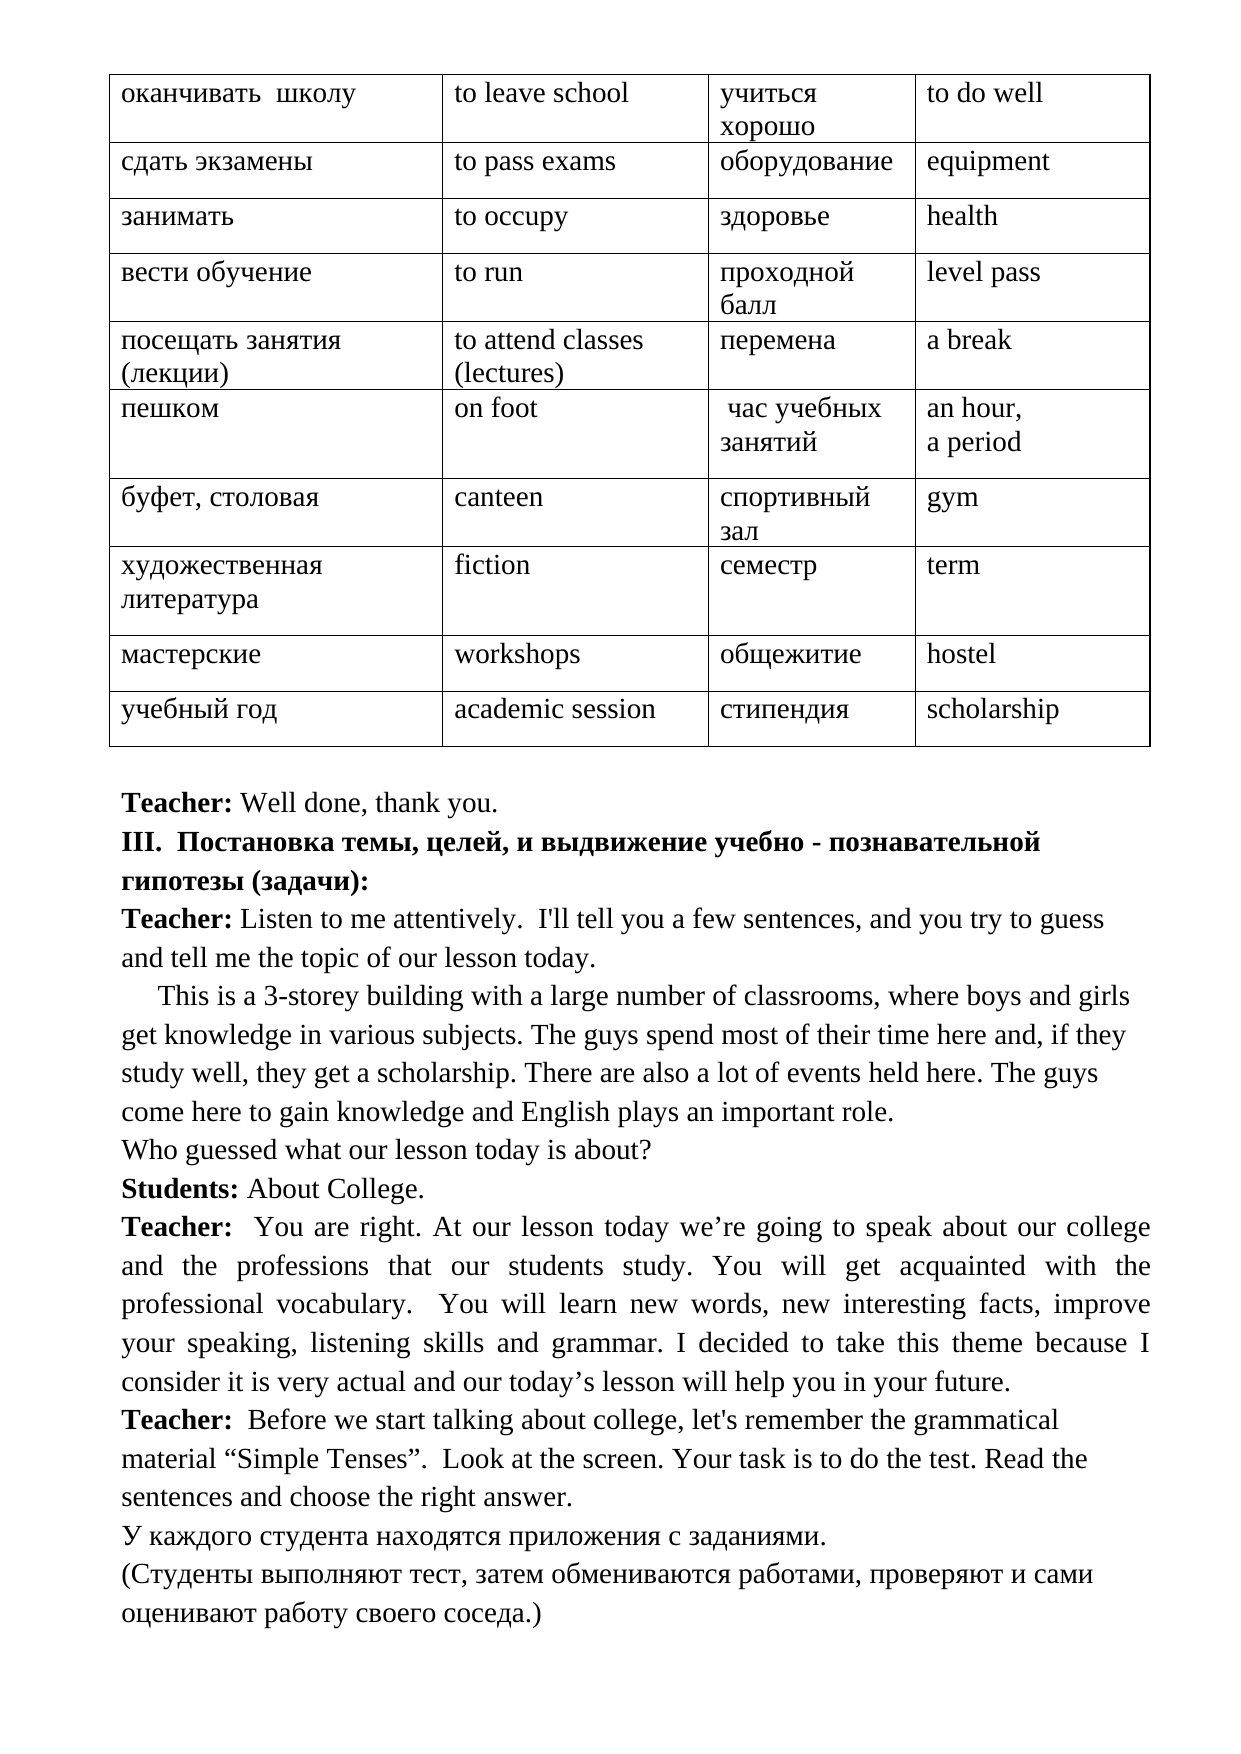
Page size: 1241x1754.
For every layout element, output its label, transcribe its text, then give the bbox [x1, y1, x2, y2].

list Teacher: You are right. At our lesson today we’re going to speak about our college and the professions that our students study. You will get acquainted with the professional vocabulary. You will learn new words, new interesting facts, improve your speaking, listening skills and grammar. I decided to take this theme because I consider it is very actual and our today’s lesson will help you in your future. [121, 1209, 1152, 1397]
table_cell to attend classes (lectures) [443, 322, 708, 389]
table_cell час учебных занятий [709, 390, 915, 478]
table_cell занимать [110, 199, 442, 253]
table_header учиться хорошо [709, 75, 915, 142]
list Teacher: Listen to me attentively. I'll tell you a few sentences, and you try to guess and tell me the topic of our lesson today. [121, 901, 1152, 973]
table_cell спортивный зал [709, 479, 915, 546]
table_cell scholarship [916, 692, 1149, 746]
list Students: About College. [121, 1171, 1152, 1204]
list Teacher: Well done, thank you. [121, 786, 1152, 819]
table_cell здоровье [709, 199, 915, 253]
table_cell семестр [709, 547, 915, 635]
table_cell перемена [709, 322, 915, 389]
table_cell academic session [443, 692, 708, 746]
table_cell an hour, a period [916, 390, 1149, 478]
table_cell level pass [916, 254, 1149, 321]
table_cell стипендия [709, 692, 915, 746]
table_cell вести обучение [110, 254, 442, 321]
table_cell буфет, столовая [110, 479, 442, 546]
table_cell посещать занятия (лекции) [110, 322, 442, 389]
list Who guessed what our lesson today is about? [121, 1132, 1152, 1166]
table_cell оборудование [709, 143, 915, 197]
table_cell общежитие [709, 636, 915, 691]
table_cell canteen [443, 479, 708, 546]
table_cell hostel [916, 636, 1149, 691]
table_cell проходной балл [709, 254, 915, 321]
table_cell художественная литература [110, 547, 442, 635]
list (Студенты выполняют тест, затем обмениваются работами, проверяют и сами оценивают работу своего соседа.) [121, 1556, 1152, 1628]
table_cell gym [916, 479, 1149, 546]
list У каждого студента находятся приложения с заданиями. [121, 1518, 1152, 1551]
table_cell workshops [443, 636, 708, 691]
table_cell health [916, 199, 1149, 253]
table_header оканчивать школу [110, 75, 442, 142]
table_cell on foot [443, 390, 708, 478]
table_cell мастерские [110, 636, 442, 691]
list Teacher: Before we start talking about college, let's remember the grammatical material “Simple Tenses”. Look at the screen. Your task is to do the test. Read the sentences and choose the right answer. [121, 1402, 1152, 1513]
table_cell сдать экзамены [110, 143, 442, 197]
table_cell to pass exams [443, 143, 708, 197]
table_header to leave school [443, 75, 708, 142]
table_header to do well [916, 75, 1149, 142]
table_cell fiction [443, 547, 708, 635]
table_cell to run [443, 254, 708, 321]
table_cell to occupy [443, 199, 708, 253]
list This is a 3-storey building with a large number of classrooms, where boys and girls get knowledge in various subjects. The guys spend most of their time here and, if they study well, they get a scholarship. There are also a lot of events held here. The guys come here to gain knowledge and English plays an important role. [121, 978, 1152, 1127]
list III. Постановка темы, целей, и выдвижение учебно - познавательной гипотезы (задачи): [121, 824, 1152, 896]
table_cell equipment [916, 143, 1149, 197]
table_cell a break [916, 322, 1149, 389]
table_cell учебный год [110, 692, 442, 746]
table_cell term [916, 547, 1149, 635]
table_cell пешком [110, 390, 442, 478]
